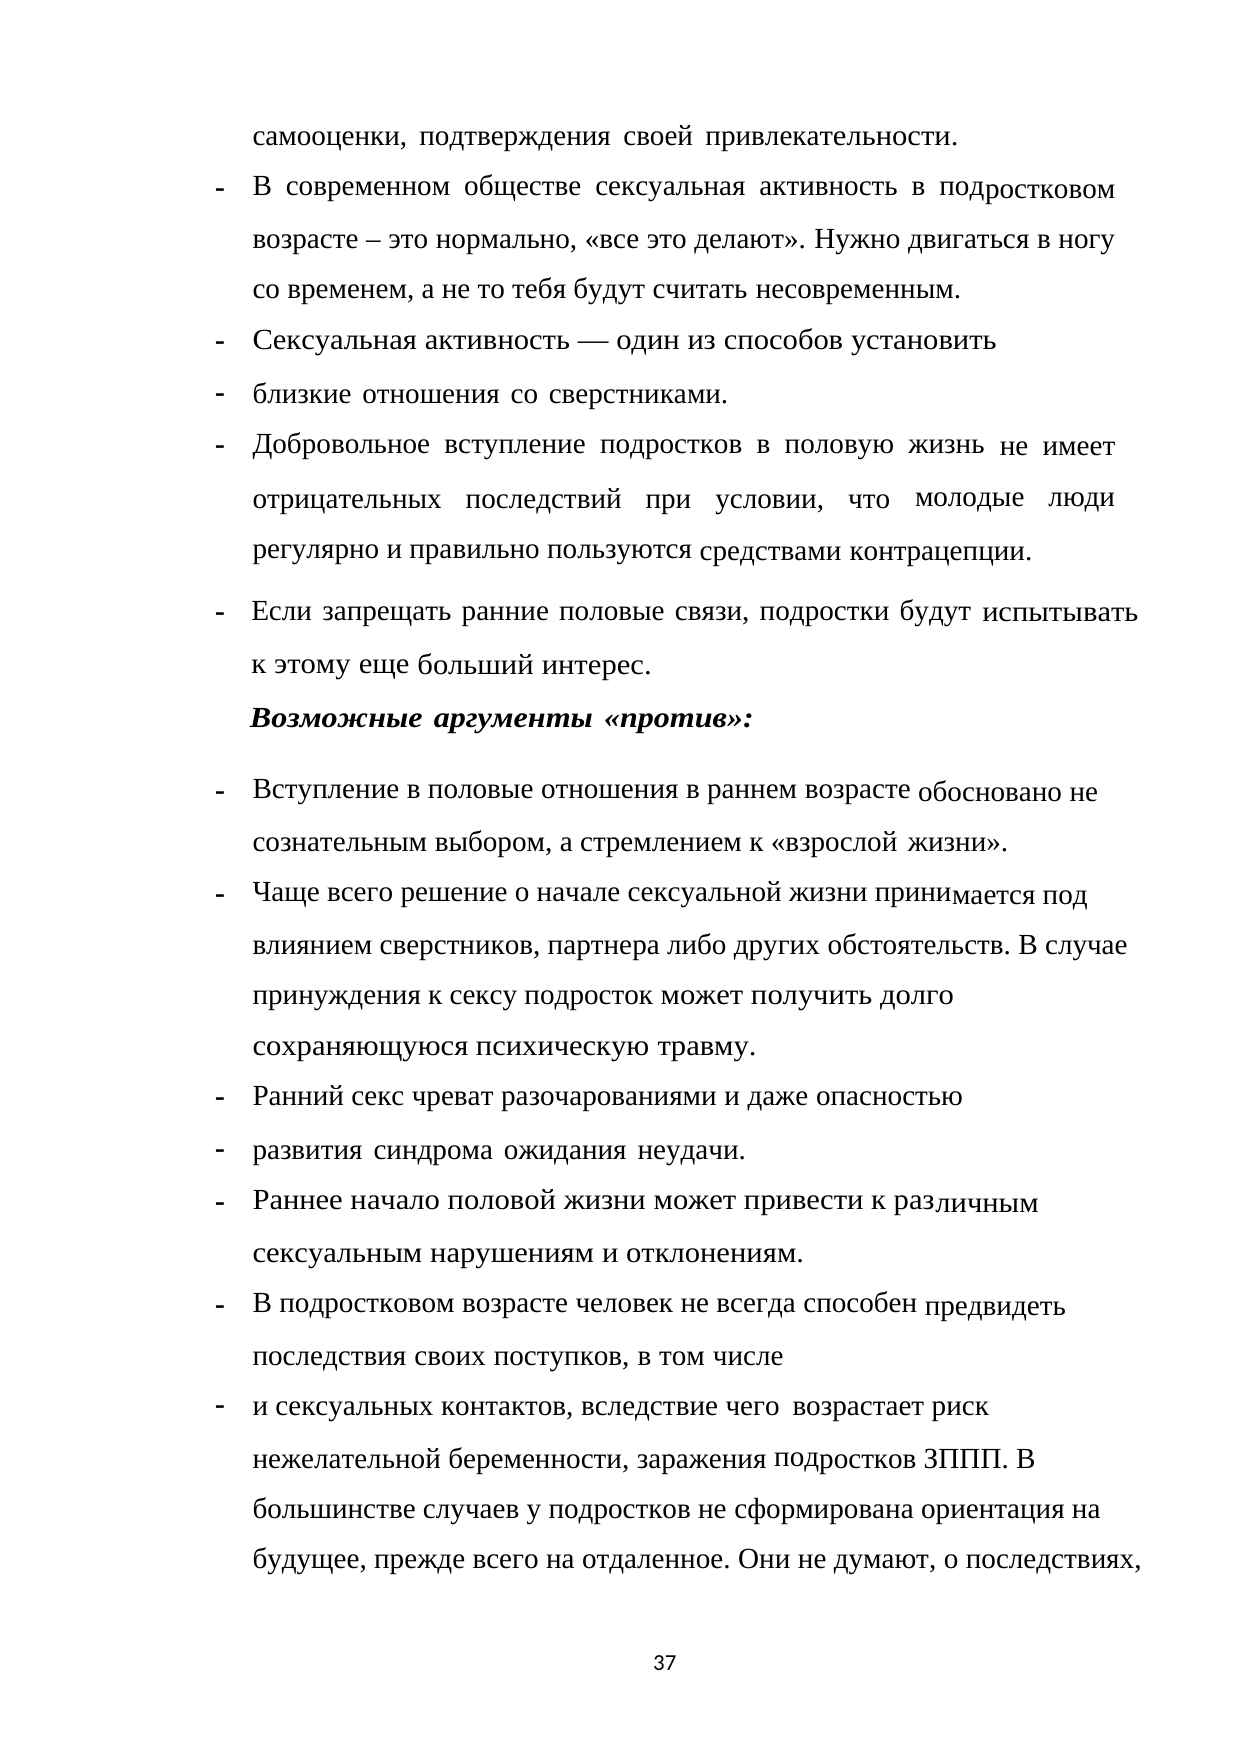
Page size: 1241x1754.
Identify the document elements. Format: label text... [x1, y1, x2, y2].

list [215, 1441, 1152, 1577]
list Раннее начало половой жизни может привести к различным сексуальным нарушениям и отклонениям. [215, 1235, 1152, 1321]
list Ранний секс чреват разочарованиями и даже опасностью [215, 1131, 1152, 1167]
list близкие отношения со сверстниками. [215, 428, 1152, 462]
list развития синдрома ожидания неудачи. [215, 1185, 1152, 1218]
list Чаще всего решение о начале сексуальной жизни принимается под влиянием сверстников, партнера либо других обстоятельств. В случае принуждения к сексу подросток может получить долго сохраняющуюся психическую травму. [215, 927, 1152, 1114]
list В современном обществе сексуальная активность в подростковом возрасте – это нормально, «все это делают». Нужно двигаться в ногу со временем, а не то тебя будут считать несовременным. [215, 221, 1115, 358]
list Если запрещать ранние половые связи, подростки будут испытывать к этому еще больший интерес. [215, 645, 1138, 733]
list Сексуальная активность — один из способов установить [215, 374, 1152, 411]
list Вступление в половые отношения в раннем возрасте обосновано не сознательным выбором, а стремлением к «взрослой жизни». [215, 824, 1152, 910]
list Сексуальные отношения — это способ самоутверждения, поднятия самооценки, подтверждения своей привлекательности. [215, 118, 1115, 204]
list Добровольное вступление подростков в половую жизнь не имеет отрицательных последствий при условии, что молодые люди регулярно и правильно пользуются средствами контрацепции. [215, 479, 1115, 619]
text Возможные аргументы «против»: [249, 753, 1152, 787]
list В подростковом возрасте человек не всегда способен предвидеть последствия своих поступков, в том числе [215, 1338, 1152, 1424]
